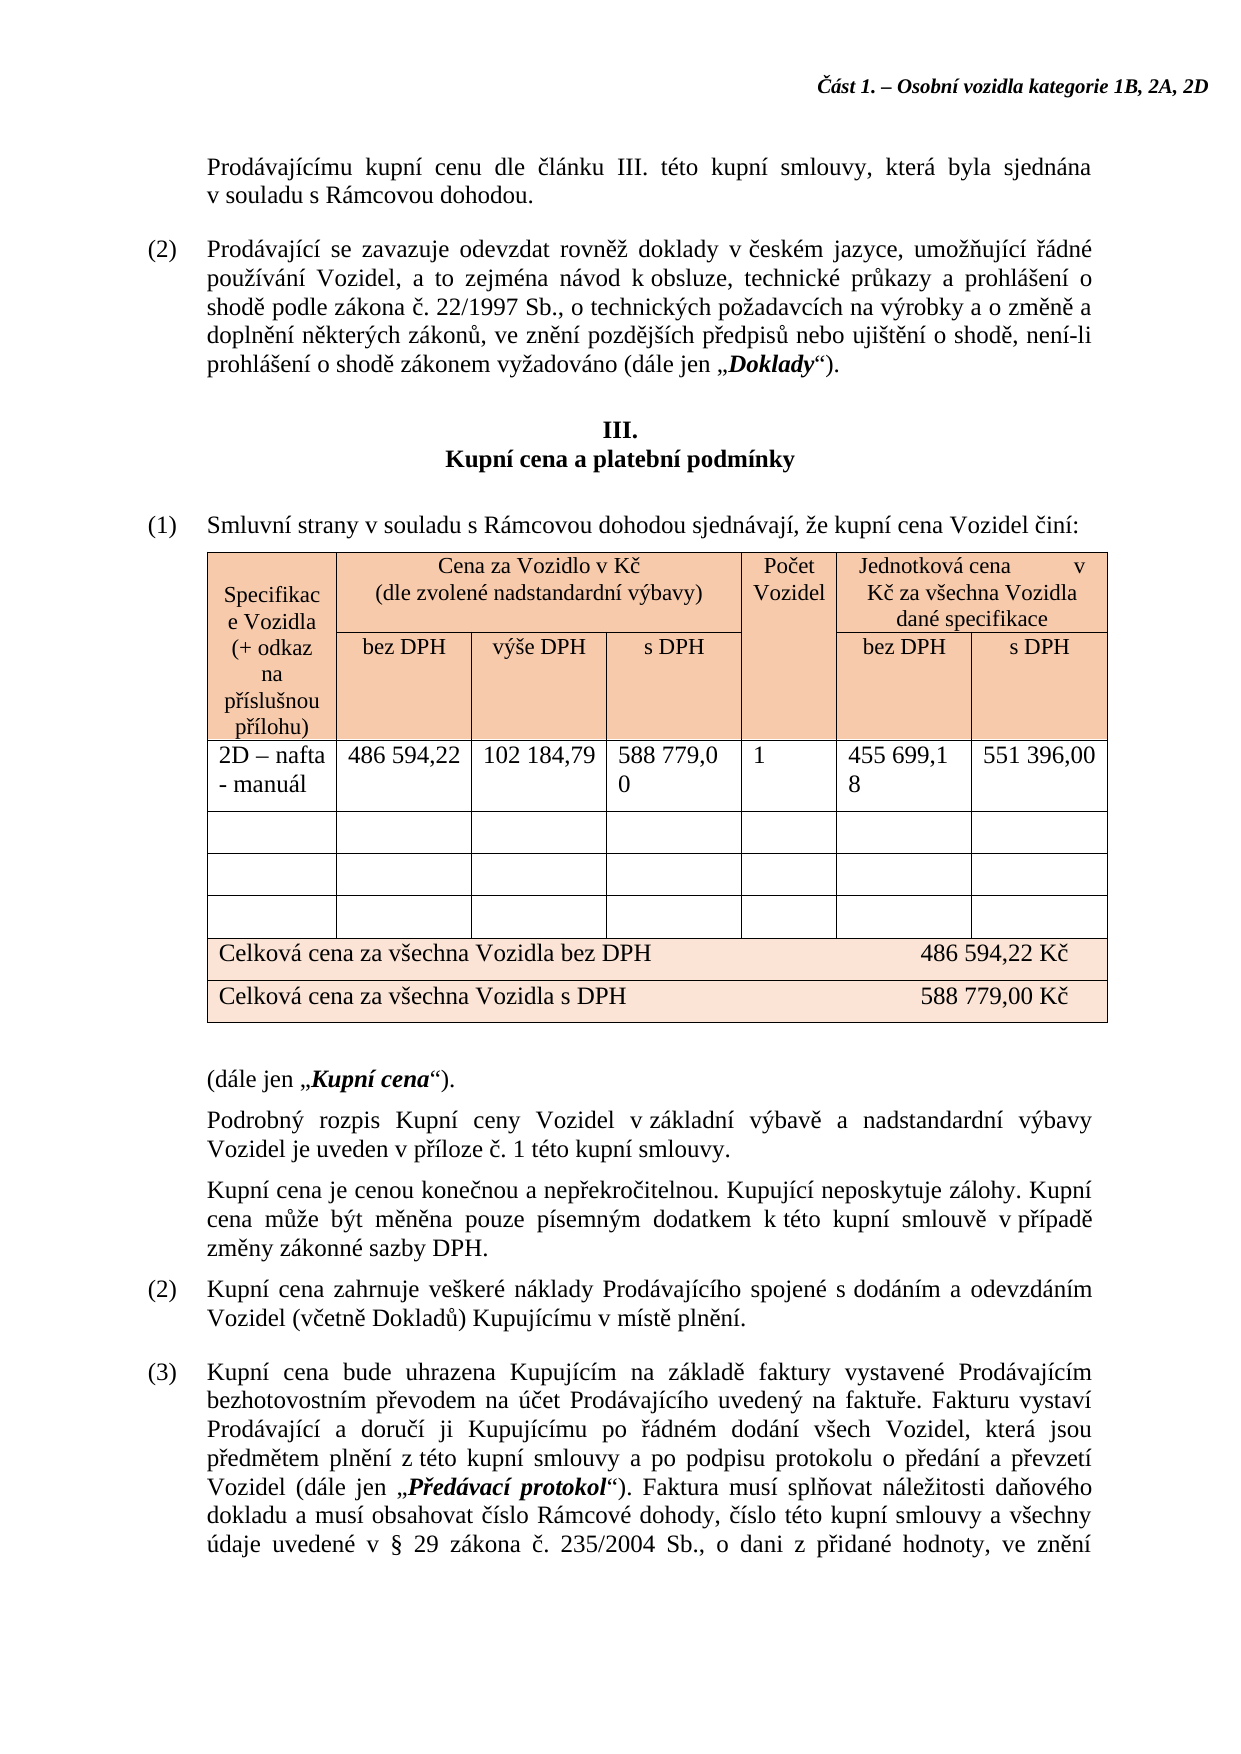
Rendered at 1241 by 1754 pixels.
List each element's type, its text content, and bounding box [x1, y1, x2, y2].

table_header Cena za Vozidlo v Kč (dle zvolené nadstandardní výbavy) [337, 553, 741, 632]
table_cell bez DPH [337, 633, 471, 739]
table_cell s DPH [607, 633, 741, 739]
table_cell [837, 812, 971, 853]
table_header Počet Vozidel [742, 553, 836, 739]
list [148, 152, 1093, 209]
table_cell Celková cena za všechna Vozidla s DPH 588 779,00 Kč [208, 981, 1107, 1022]
table_cell [972, 896, 1107, 937]
table_cell 551 396,00 [972, 741, 1107, 811]
text (dále jen „Kupní cena“). [207, 1064, 1093, 1093]
table_cell [337, 812, 471, 853]
table_cell s DPH [972, 633, 1107, 739]
text Kupní cena je cenou konečnou a nepřekročitelnou. Kupující neposkytuje zálohy. Kupní cena může být měněna pouze písemným dodatkem k této kupní smlouvě v případě změny zákonné sazby DPH. [207, 1176, 1093, 1262]
table_cell [607, 812, 741, 853]
table_cell 1 [742, 741, 836, 811]
table_cell [472, 854, 606, 895]
table_cell 102 184,79 [472, 741, 606, 811]
table_cell [607, 854, 741, 895]
table_cell [837, 896, 971, 937]
table_cell Celková cena za všechna Vozidla bez DPH 486 594,22 Kč [208, 939, 1107, 980]
table_cell 2D – nafta - manuál [208, 741, 336, 811]
list Prodávající se zavazuje odevzdat rovněž doklady v českém jazyce, umožňující řádné používání Vozidel, a to zejména návod k obsluze, technické průkazy a prohlášení o shodě podle zákona č. 22/1997 Sb., o technických požadavcích na výrobky a o změně a doplnění některých zákonů, ve znění pozdějších předpisů nebo ujištění o shodě, není-li prohlášení o shodě zákonem vyžadováno (dále jen „Doklady“). [148, 234, 1093, 378]
table_cell [208, 854, 336, 895]
table_cell [607, 896, 741, 937]
table_cell výše DPH [472, 633, 606, 739]
text Podrobný rozpis Kupní ceny Vozidel v základní výbavě a nadstandardní výbavy Vozidel je uveden v příloze č. 1 této kupní smlouvy. [207, 1106, 1093, 1163]
table_cell [208, 812, 336, 853]
table_header Jednotková cena v Kč za všechna Vozidla dané specifikace [837, 553, 1107, 632]
list Kupní cena zahrnuje veškeré náklady Prodávajícího spojené s dodáním a odevzdáním Vozidel (včetně Dokladů) Kupujícímu v místě plnění. [148, 1274, 1093, 1332]
table_cell 455 699,18 [837, 741, 971, 811]
table_header Specifikace Vozidla (+ odkaz na příslušnou přílohu) [208, 553, 336, 739]
table_cell [742, 854, 836, 895]
text Kupní cena a platební podmínky [148, 444, 1093, 473]
table_cell [972, 812, 1107, 853]
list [148, 1357, 1093, 1558]
table_cell 588 779,00 [607, 741, 741, 811]
table_cell [742, 896, 836, 937]
table_cell [472, 896, 606, 937]
table_cell [337, 854, 471, 895]
table_cell bez DPH [837, 633, 971, 739]
table_cell [472, 812, 606, 853]
table_cell 486 594,22 [337, 741, 471, 811]
list Smluvní strany v souladu s Rámcovou dohodou sjednávají, že kupní cena Vozidel činí: [148, 510, 1093, 539]
table_cell [837, 854, 971, 895]
table_cell [972, 854, 1107, 895]
table_cell [337, 896, 471, 937]
table_cell [742, 812, 836, 853]
text III. [148, 415, 1093, 444]
table_cell [208, 896, 336, 937]
